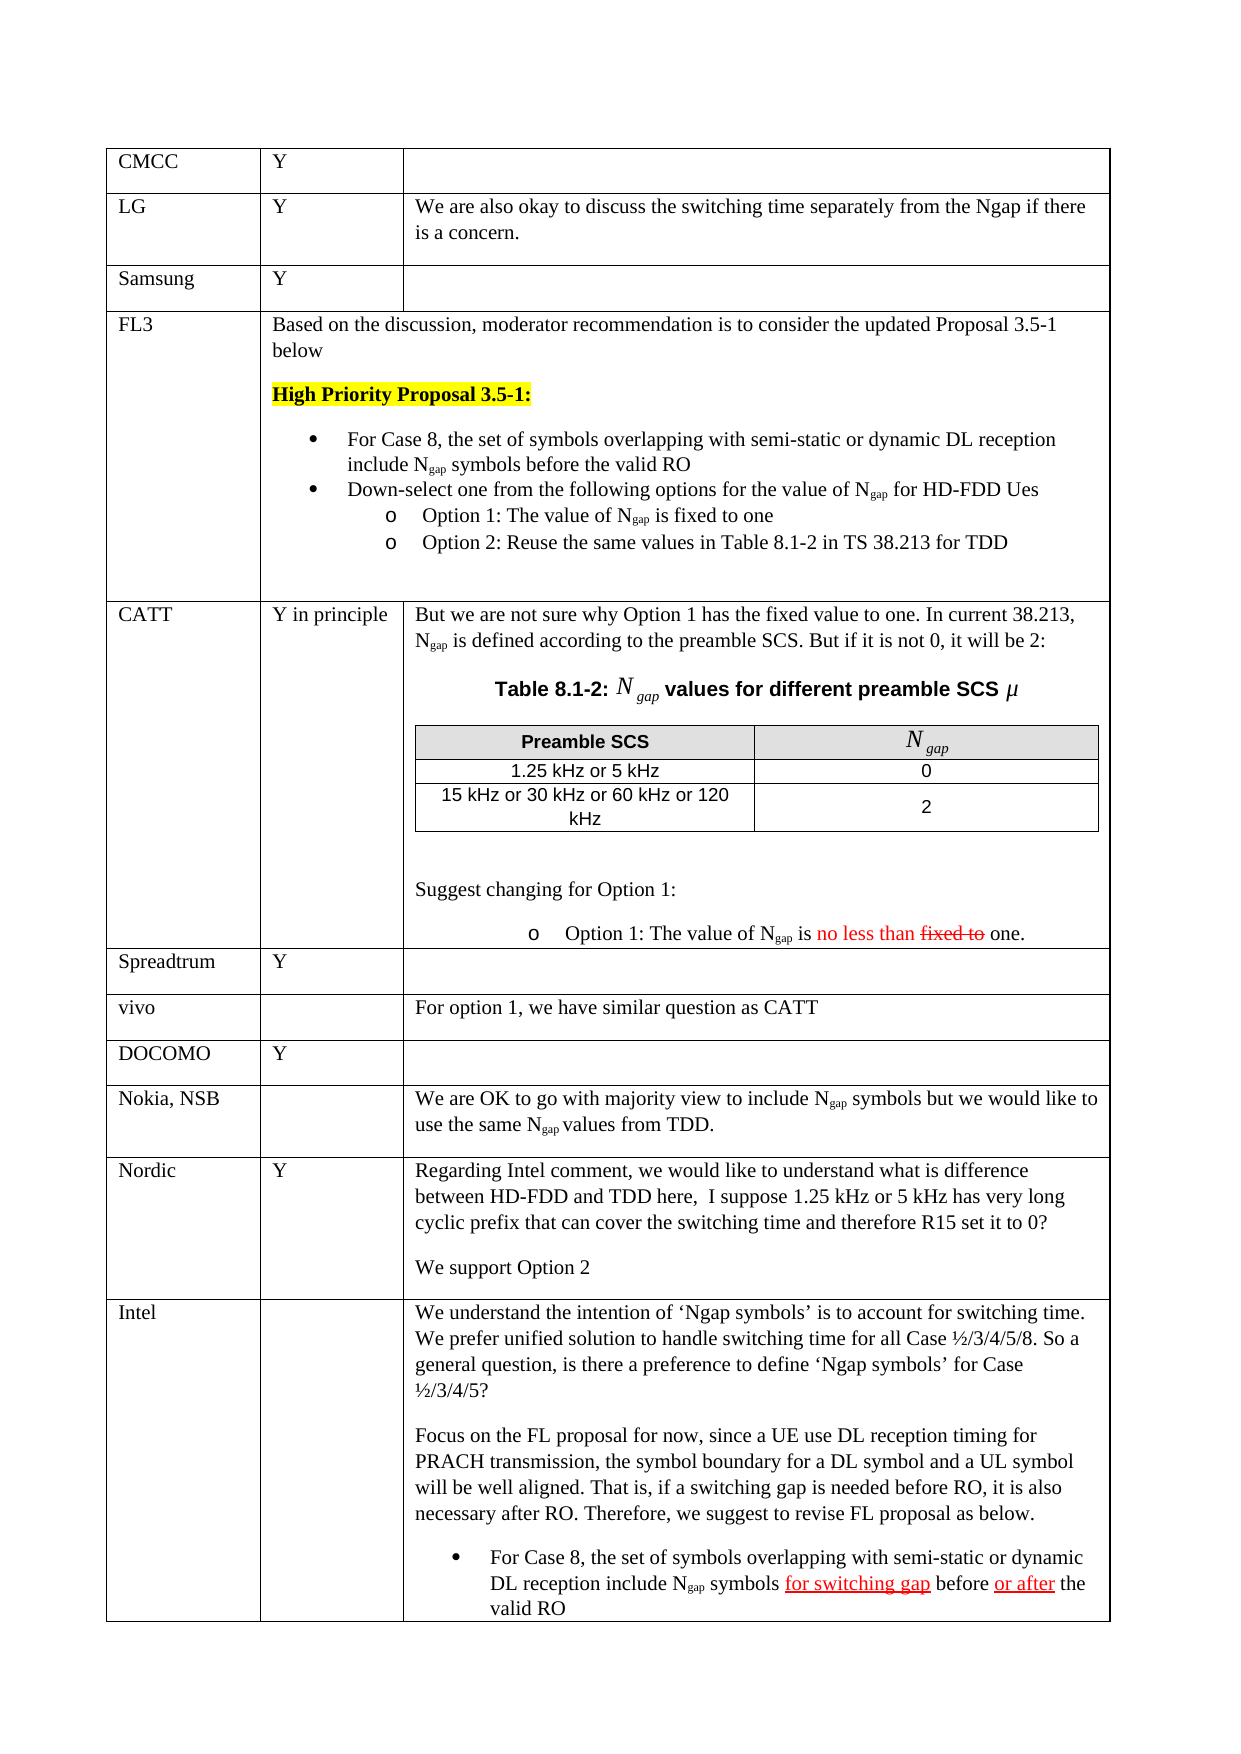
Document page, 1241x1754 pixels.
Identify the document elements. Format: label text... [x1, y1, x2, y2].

table_cell Y [261, 266, 403, 311]
table_cell vivo [107, 995, 260, 1039]
table_cell Nordic [107, 1158, 260, 1299]
table_cell For option 1, we have similar question as CATT [404, 995, 1109, 1039]
table_cell [404, 1041, 1109, 1085]
table_cell FL3 [107, 312, 260, 601]
table_cell Y [261, 1158, 403, 1299]
table_cell Y [261, 1041, 403, 1085]
table_cell Intel [107, 1300, 260, 1621]
table_cell [404, 266, 1109, 311]
table_cell [404, 949, 1109, 994]
table_cell We are also okay to discuss the switching time separately from the Ngap if there is a concern. [404, 194, 1109, 265]
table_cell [404, 1300, 1109, 1621]
table_cell DOCOMO [107, 1041, 260, 1085]
table_cell Samsung [107, 266, 260, 311]
table_cell We are OK to go with majority view to include Ngap symbols but we would like to use the same Ngap values from TDD. [404, 1086, 1109, 1157]
table_cell Y [261, 949, 403, 994]
table_cell [404, 149, 1109, 193]
table_cell CMCC [107, 149, 260, 193]
table_cell [261, 995, 403, 1039]
table_cell Y [261, 194, 403, 265]
table_cell Y in principle [261, 602, 403, 948]
table_cell CATT [107, 602, 260, 948]
table_cell But we are not sure why Option 1 has the fixed value to one. In current 38.213, Ngap is defined according to the preamble SCS. But if it is not 0, it will be 2: Table 8.1-2: values for different preamble SCS Suggest changing for Option 1: Option 1: The value of Ngap is no less than fixed to one. [404, 602, 1109, 948]
table_cell Y [261, 149, 403, 193]
table_cell Spreadtrum [107, 949, 260, 994]
table_cell Regarding Intel comment, we would like to understand what is difference between HD-FDD and TDD here, I suppose 1.25 kHz or 5 kHz has very long cyclic prefix that can cover the switching time and therefore R15 set it to 0? We support Option 2 [404, 1158, 1109, 1299]
table_cell Based on the discussion, moderator recommendation is to consider the updated Proposal 3.5-1 below High Priority Proposal 3.5-1: For Case 8, the set of symbols overlapping with semi-static or dynamic DL reception include Ngap symbols before the valid RO Down-select one from the following options for the value of Ngap for HD-FDD Ues Option 1: The value of Ngap is fixed to one Option 2: Reuse the same values in Table 8.1-2 in TS 38.213 for TDD [261, 312, 1109, 601]
table_cell LG [107, 194, 260, 265]
table_cell [261, 1086, 403, 1157]
table_cell [261, 1300, 403, 1621]
table_cell Nokia, NSB [107, 1086, 260, 1157]
